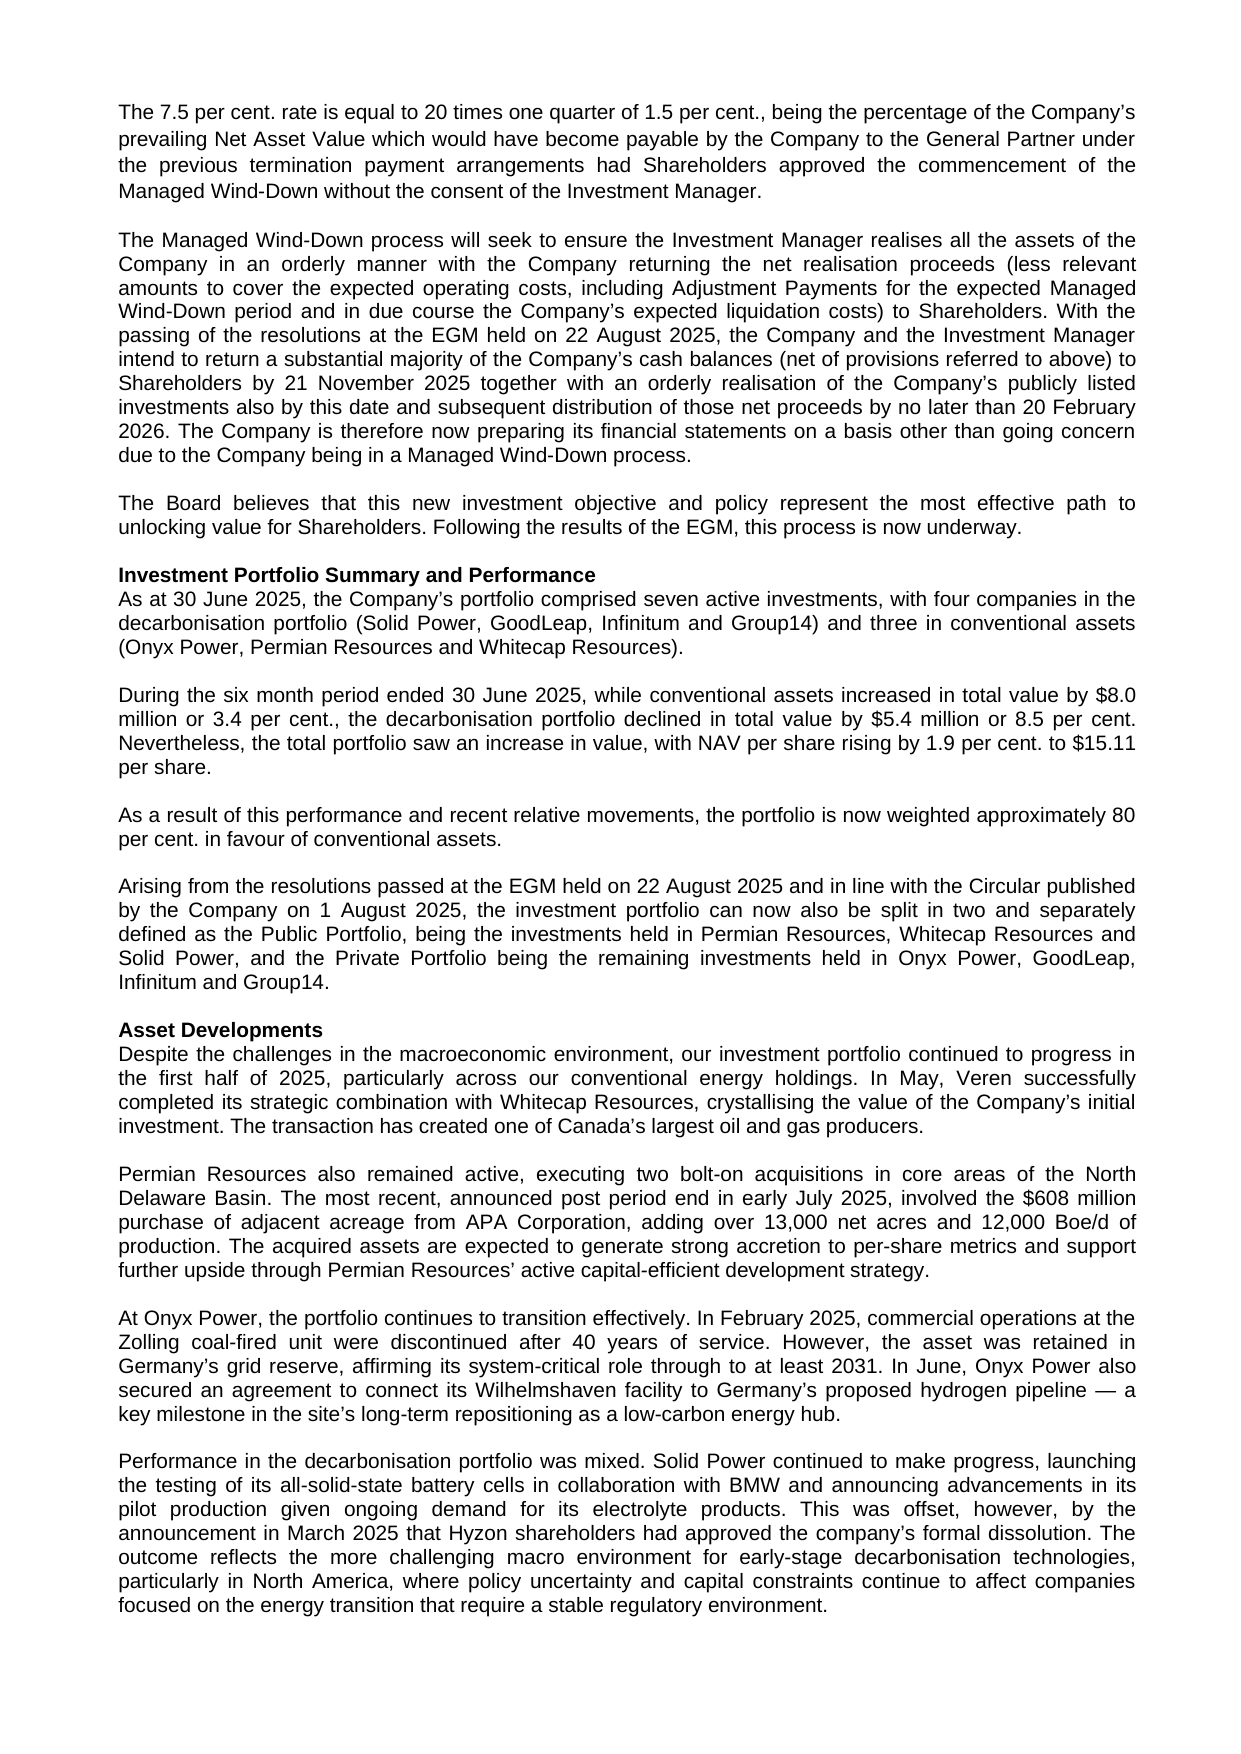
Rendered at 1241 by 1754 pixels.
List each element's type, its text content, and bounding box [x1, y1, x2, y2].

text The Board believes that this new investment objective and policy represent the most effective path to unlocking value for Shareholders. Following the results of the EGM, this process is now underway. [118, 491, 1138, 539]
text Investment Portfolio Summary and Performance [118, 563, 1138, 587]
text As a result of this performance and recent relative movements, the portfolio is now weighted approximately 80 per cent. in favour of conventional assets. [118, 802, 1138, 850]
text Asset Developments [118, 1018, 1138, 1042]
text The 7.5 per cent. rate is equal to 20 times one quarter of 1.5 per cent., being the percentage of the Company’s prevailing Net Asset Value which would have become payable by the Company to the General Partner under the previous termination payment arrangements had Shareholders approved the commencement of the Managed Wind-Down without the consent of the Investment Manager. [118, 100, 1138, 203]
text Arising from the resolutions passed at the EGM held on 22 August 2025 and in line with the Circular published by the Company on 1 August 2025, the investment portfolio can now also be split in two and separately defined as the Public Portfolio, being the investments held in Permian Resources, Whitecap Resources and Solid Power, and the Private Portfolio being the remaining investments held in Onyx Power, GoodLeap, Infinitum and Group14. [118, 874, 1138, 994]
text Despite the challenges in the macroeconomic environment, our investment portfolio continued to progress in the first half of 2025, particularly across our conventional energy holdings. In May, Veren successfully completed its strategic combination with Whitecap Resources, crystallising the value of the Company’s initial investment. The transaction has created one of Canada’s largest oil and gas producers. [118, 1042, 1138, 1138]
text The Managed Wind-Down process will seek to ensure the Investment Manager realises all the assets of the Company in an orderly manner with the Company returning the net realisation proceeds (less relevant amounts to cover the expected operating costs, including Adjustment Payments for the expected Managed Wind-Down period and in due course the Company’s expected liquidation costs) to Shareholders. With the passing of the resolutions at the EGM held on 22 August 2025, the Company and the Investment Manager intend to return a substantial majority of the Company’s cash balances (net of provisions referred to above) to Shareholders by 21 November 2025 together with an orderly realisation of the Company’s publicly listed investments also by this date and subsequent distribution of those net proceeds by no later than 20 February 2026. The Company is therefore now preparing its financial statements on a basis other than going concern due to the Company being in a Managed Wind-Down process. [118, 227, 1138, 467]
text At Onyx Power, the portfolio continues to transition effectively. In February 2025, commercial operations at the Zolling coal-fired unit were discontinued after 40 years of service. However, the asset was retained in Germany’s grid reserve, affirming its system-critical role through to at least 2031. In June, Onyx Power also secured an agreement to connect its Wilhelmshaven facility to Germany’s proposed hydrogen pipeline — a key milestone in the site’s long-term repositioning as a low-carbon energy hub. [118, 1306, 1138, 1425]
text Permian Resources also remained active, executing two bolt-on acquisitions in core areas of the North Delaware Basin. The most recent, announced post period end in early July 2025, involved the $608 million purchase of adjacent acreage from APA Corporation, adding over 13,000 net acres and 12,000 Boe/d of production. The acquired assets are expected to generate strong accretion to per-share metrics and support further upside through Permian Resources’ active capital-efficient development strategy. [118, 1162, 1138, 1282]
text Performance in the decarbonisation portfolio was mixed. Solid Power continued to make progress, launching the testing of its all-solid-state battery cells in collaboration with BMW and announcing advancements in its pilot production given ongoing demand for its electrolyte products. This was offset, however, by the announcement in March 2025 that Hyzon shareholders had approved the company’s formal dissolution. The outcome reflects the more challenging macro environment for early-stage decarbonisation technologies, particularly in North America, where policy uncertainty and capital constraints continue to affect companies focused on the energy transition that require a stable regulatory environment. [118, 1449, 1138, 1617]
text As at 30 June 2025, the Company’s portfolio comprised seven active investments, with four companies in the decarbonisation portfolio (Solid Power, GoodLeap, Infinitum and Group14) and three in conventional assets (Onyx Power, Permian Resources and Whitecap Resources). [118, 587, 1138, 659]
text During the six month period ended 30 June 2025, while conventional assets increased in total value by $8.0 million or 3.4 per cent., the decarbonisation portfolio declined in total value by $5.4 million or 8.5 per cent. Nevertheless, the total portfolio saw an increase in value, with NAV per share rising by 1.9 per cent. to $15.11 per share. [118, 683, 1138, 778]
